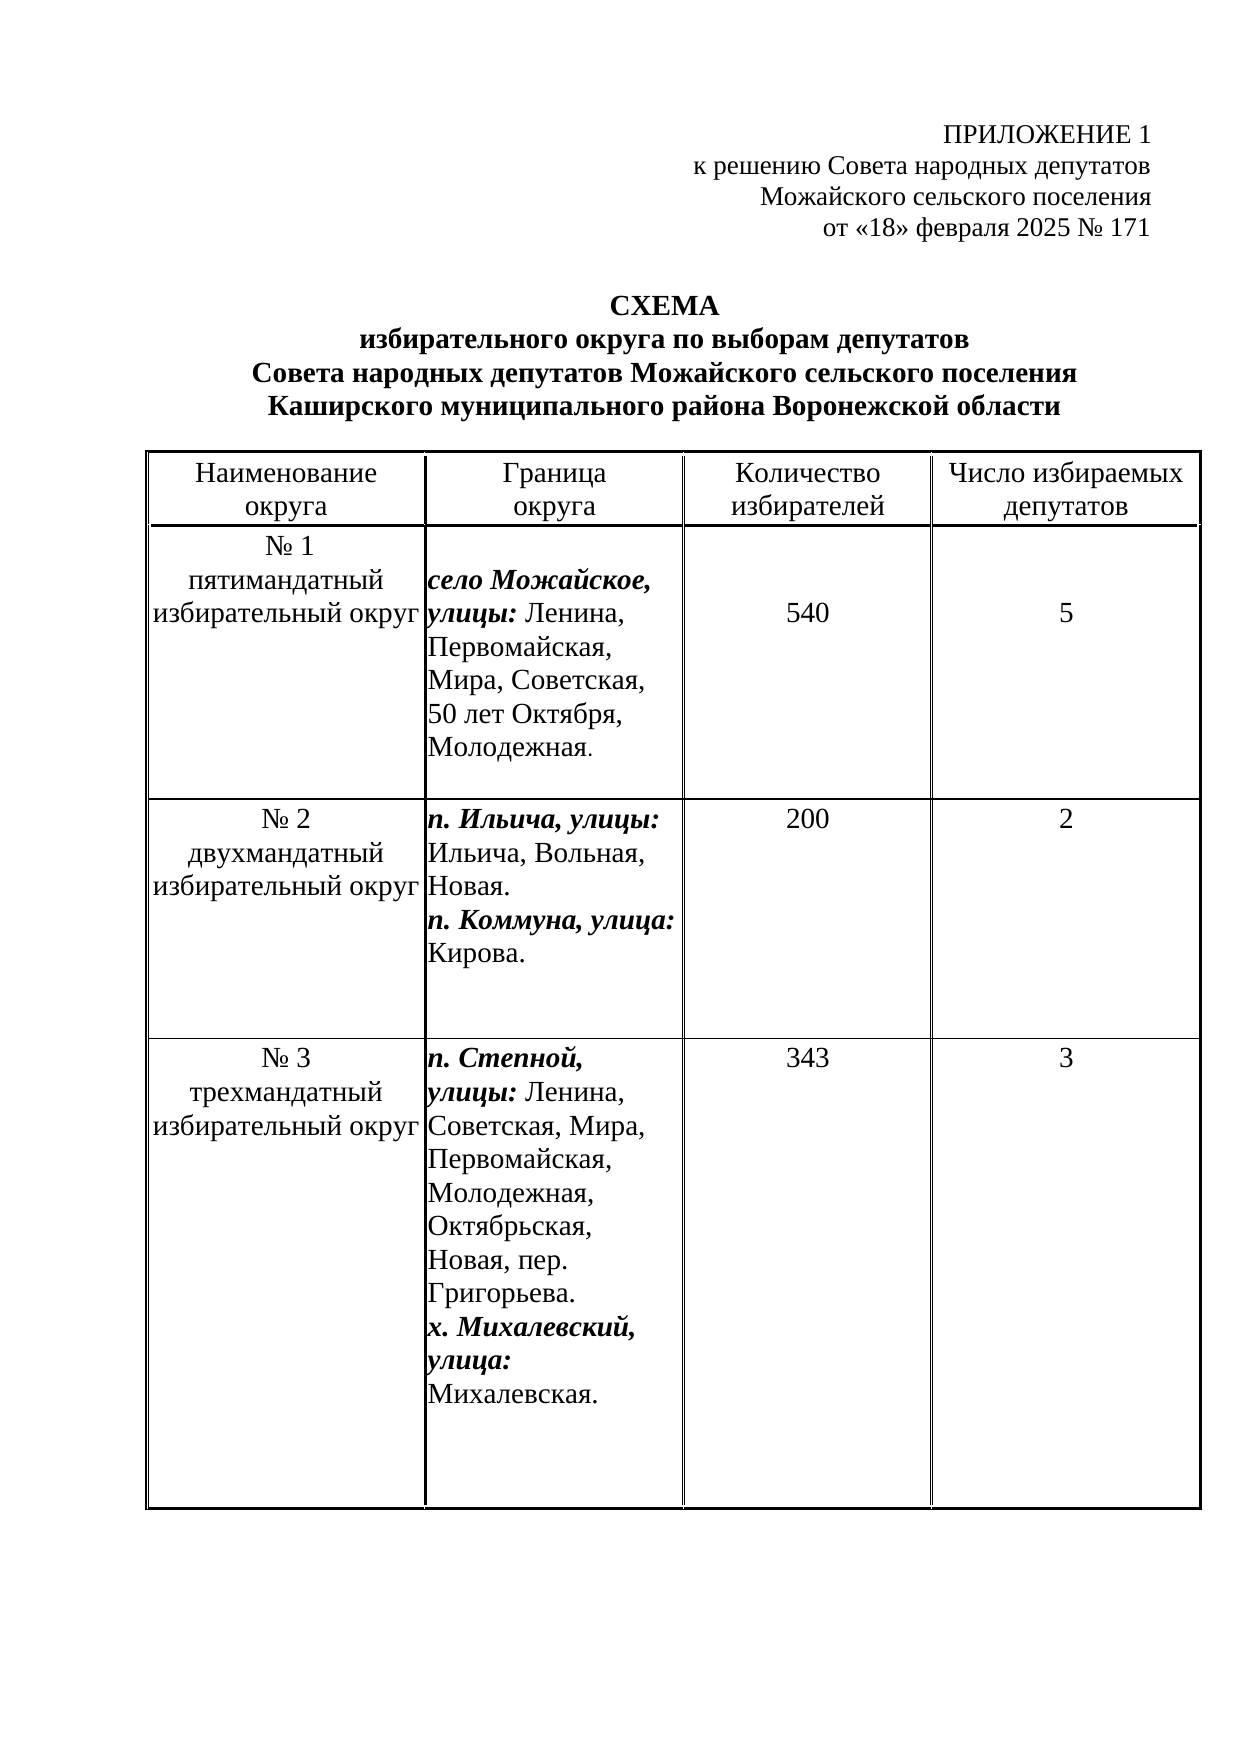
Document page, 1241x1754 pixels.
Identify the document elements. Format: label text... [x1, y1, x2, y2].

table_cell 2 [933, 800, 1199, 1037]
text Совета народных депутатов Можайского сельского поселения [177, 355, 1152, 388]
table_cell п. Степной, улицы: Ленина, Советская, Мира, Первомайская, Молодежная, Октябрьская, Новая, пер. Григорьева. х. Михалевский, улица: Михалевская. [425, 1039, 684, 1507]
text от «18» февраля 2025 № 171 [177, 212, 1152, 243]
table_cell № 1 пятимандатный избирательный округ [147, 524, 424, 798]
table_cell п. Ильича, улицы: Ильича, Вольная, Новая. п. Коммуна, улица: Кирова. [427, 800, 682, 1037]
table_cell село Можайское, улицы: Ленина, Первомайская, Мира, Советская, 50 лет Октября, Молодежная. [427, 527, 682, 798]
table_cell 5 [933, 524, 1201, 798]
text ПРИЛОЖЕНИЕ 1 [177, 118, 1152, 149]
table_header Число избираемых депутатов [932, 453, 1199, 523]
text Каширского муниципального района Воронежской области [177, 388, 1152, 422]
text Можайского сельского поселения [177, 180, 1152, 212]
text к решению Совета народных депутатов [177, 149, 1152, 180]
text СХЕМА [177, 288, 1152, 321]
table_cell № 2 двухмандатный избирательный округ [149, 800, 424, 1037]
text избирательного округа по выборам депутатов [177, 321, 1152, 355]
table_cell 3 [932, 1039, 1199, 1507]
table_cell 200 [685, 800, 930, 1037]
table_header Количество избирателей [684, 453, 932, 523]
table_header Граница округа [425, 453, 684, 523]
table_header Наименование округа [149, 452, 425, 523]
table_cell № 3 трехмандатный избирательный округ [149, 1039, 425, 1507]
table_cell 343 [684, 1039, 932, 1507]
table_cell 540 [685, 527, 930, 798]
